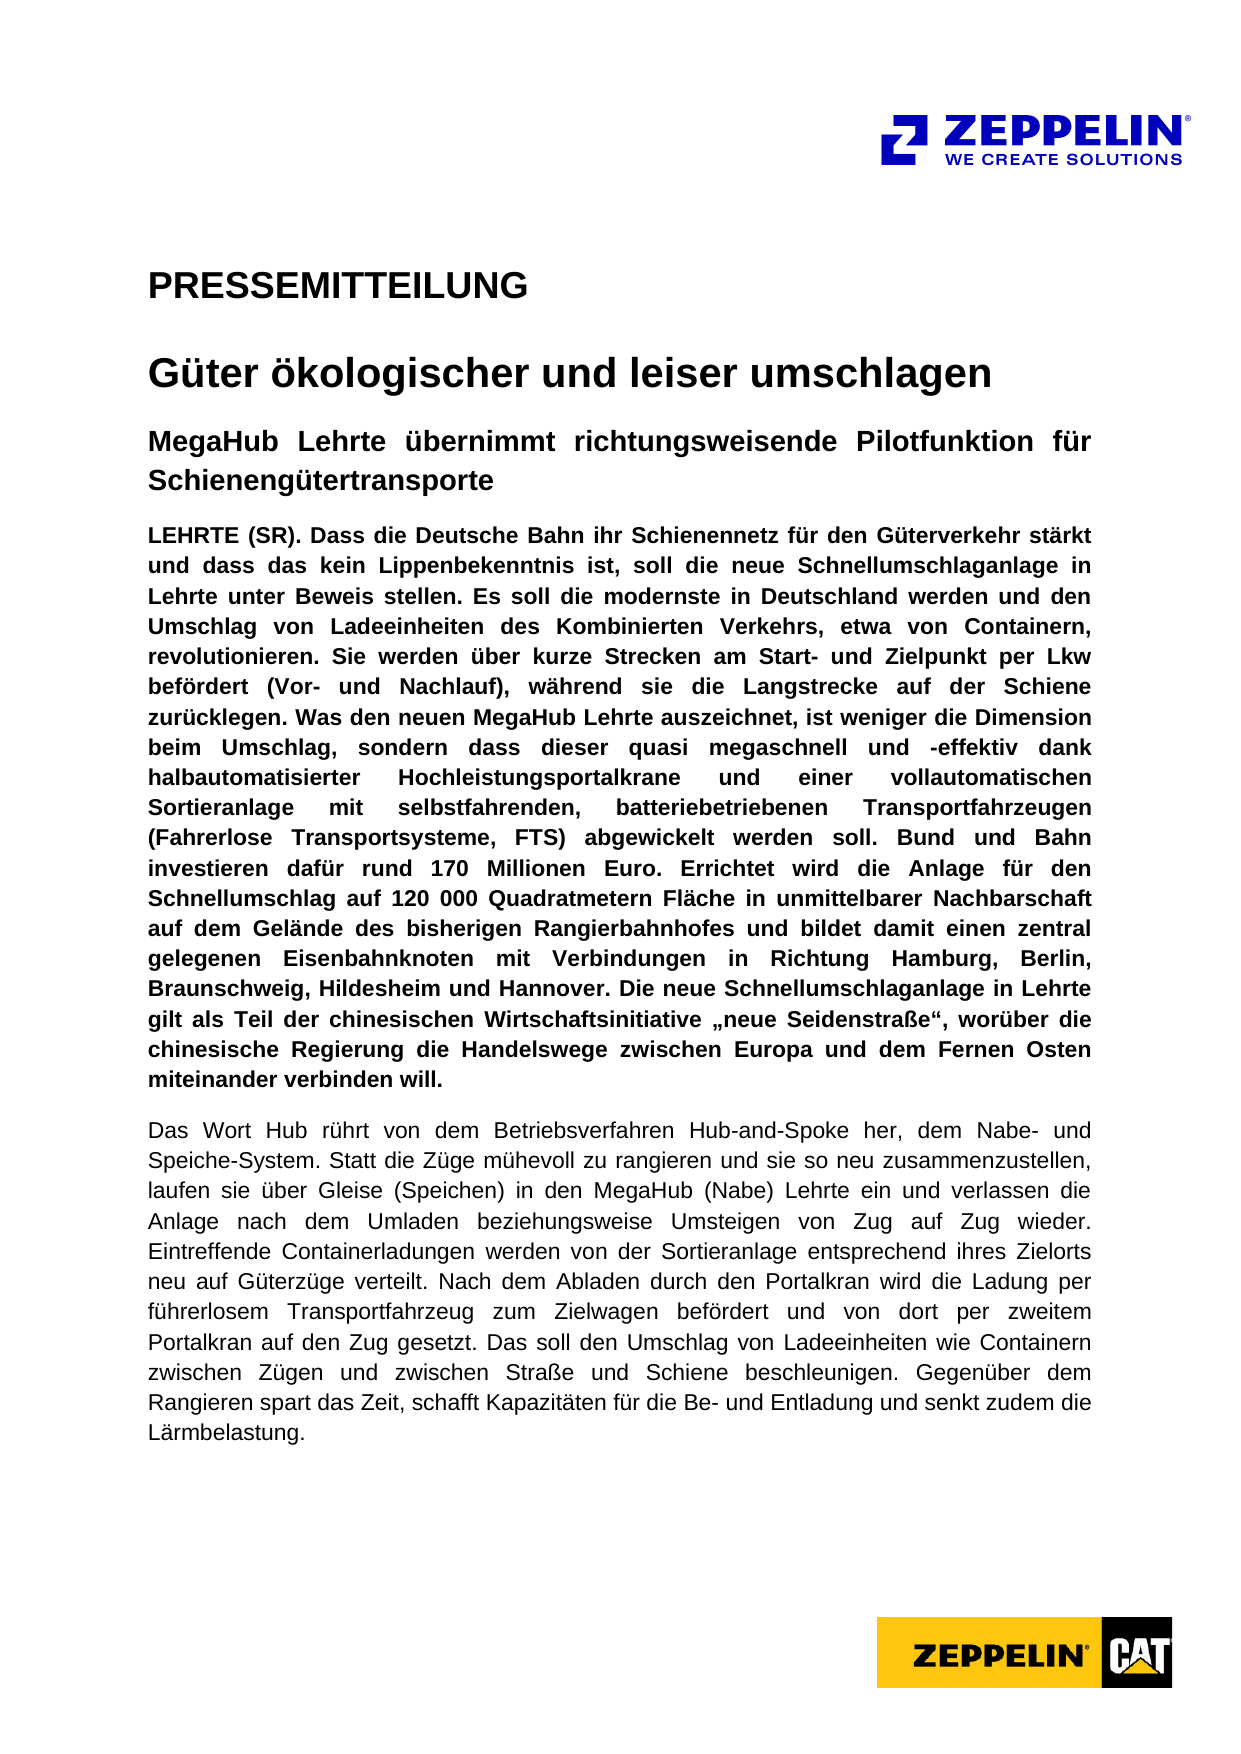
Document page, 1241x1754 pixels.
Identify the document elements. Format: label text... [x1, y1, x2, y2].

text Das Wort Hub rührt von dem Betriebsverfahren Hub-and-Spoke her, dem Nabe- und Speiche-System. Statt die Züge mühevoll zu rangieren und sie so neu zusammenzustellen, laufen sie über Gleise (Speichen) in den MegaHub (Nabe) Lehrte ein und verlassen die Anlage nach dem Umladen beziehungsweise Umsteigen von Zug auf Zug wieder. Eintreffende Containerladungen werden von der Sortieranlage entsprechend ihres Zielorts neu auf Güterzüge verteilt. Nach dem Abladen durch den Portalkran wird die Ladung per führerlosem Transportfahrzeug zum Zielwagen befördert und von dort per zweitem Portalkran auf den Zug gesetzt. Das soll den Umschlag von Ladeeinheiten wie Containern zwischen Zügen und zwischen Straße und Schiene beschleunigen. Gegenüber dem Rangieren spart das Zeit, schafft Kapazitäten für die Be- und Entladung und senkt zudem die Lärmbelastung. [148, 1117, 1092, 1445]
text Güter ökologischer und leiser umschlagen [148, 348, 1092, 396]
picture [877, 1617, 1173, 1688]
text PRESSEMITTEILUNG [148, 265, 1092, 307]
text MegaHub Lehrte übernimmt richtungsweisende Pilotfunktion für Schienengütertransporte [148, 424, 1092, 496]
text LEHRTE (SR). Dass die Deutsche Bahn ihr Schienennetz für den Güterverkehr stärkt und dass das kein Lippenbekenntnis ist, soll die neue Schnellumschlaganlage in Lehrte unter Beweis stellen. Es soll die modernste in Deutschland werden und den Umschlag von Ladeeinheiten des Kombinierten Verkehrs, etwa von Containern, revolutionieren. Sie werden über kurze Strecken am Start- und Zielpunkt per Lkw befördert (Vor- und Nachlauf), während sie die Langstrecke auf der Schiene zurücklegen. Was den neuen MegaHub Lehrte auszeichnet, ist weniger die Dimension beim Umschlag, sondern dass dieser quasi megaschnell und -effektiv dank halbautomatisierter Hochleistungsportalkrane und einer vollautomatischen Sortieranlage mit selbstfahrenden, batteriebetriebenen Transportfahrzeugen (Fahrerlose Transportsysteme, FTS) abgewickelt werden soll. Bund und Bahn investieren dafür rund 170 Millionen Euro. Errichtet wird die Anlage für den Schnellumschlag auf 120 000 Quadratmetern Fläche in unmittelbarer Nachbarschaft auf dem Gelände des bisherigen Rangierbahnhofes und bildet damit einen zentral gelegenen Eisenbahnknoten mit Verbindungen in Richtung Hamburg, Berlin, Braunschweig, Hildesheim und Hannover. Die neue Schnellumschlaganlage in Lehrte gilt als Teil der chinesischen Wirtschaftsinitiative „neue Seidenstraße“, worüber die chinesische Regierung die Handelswege zwischen Europa und dem Fernen Osten miteinander verbinden will. [148, 522, 1092, 1092]
picture [802, 0, 1241, 215]
